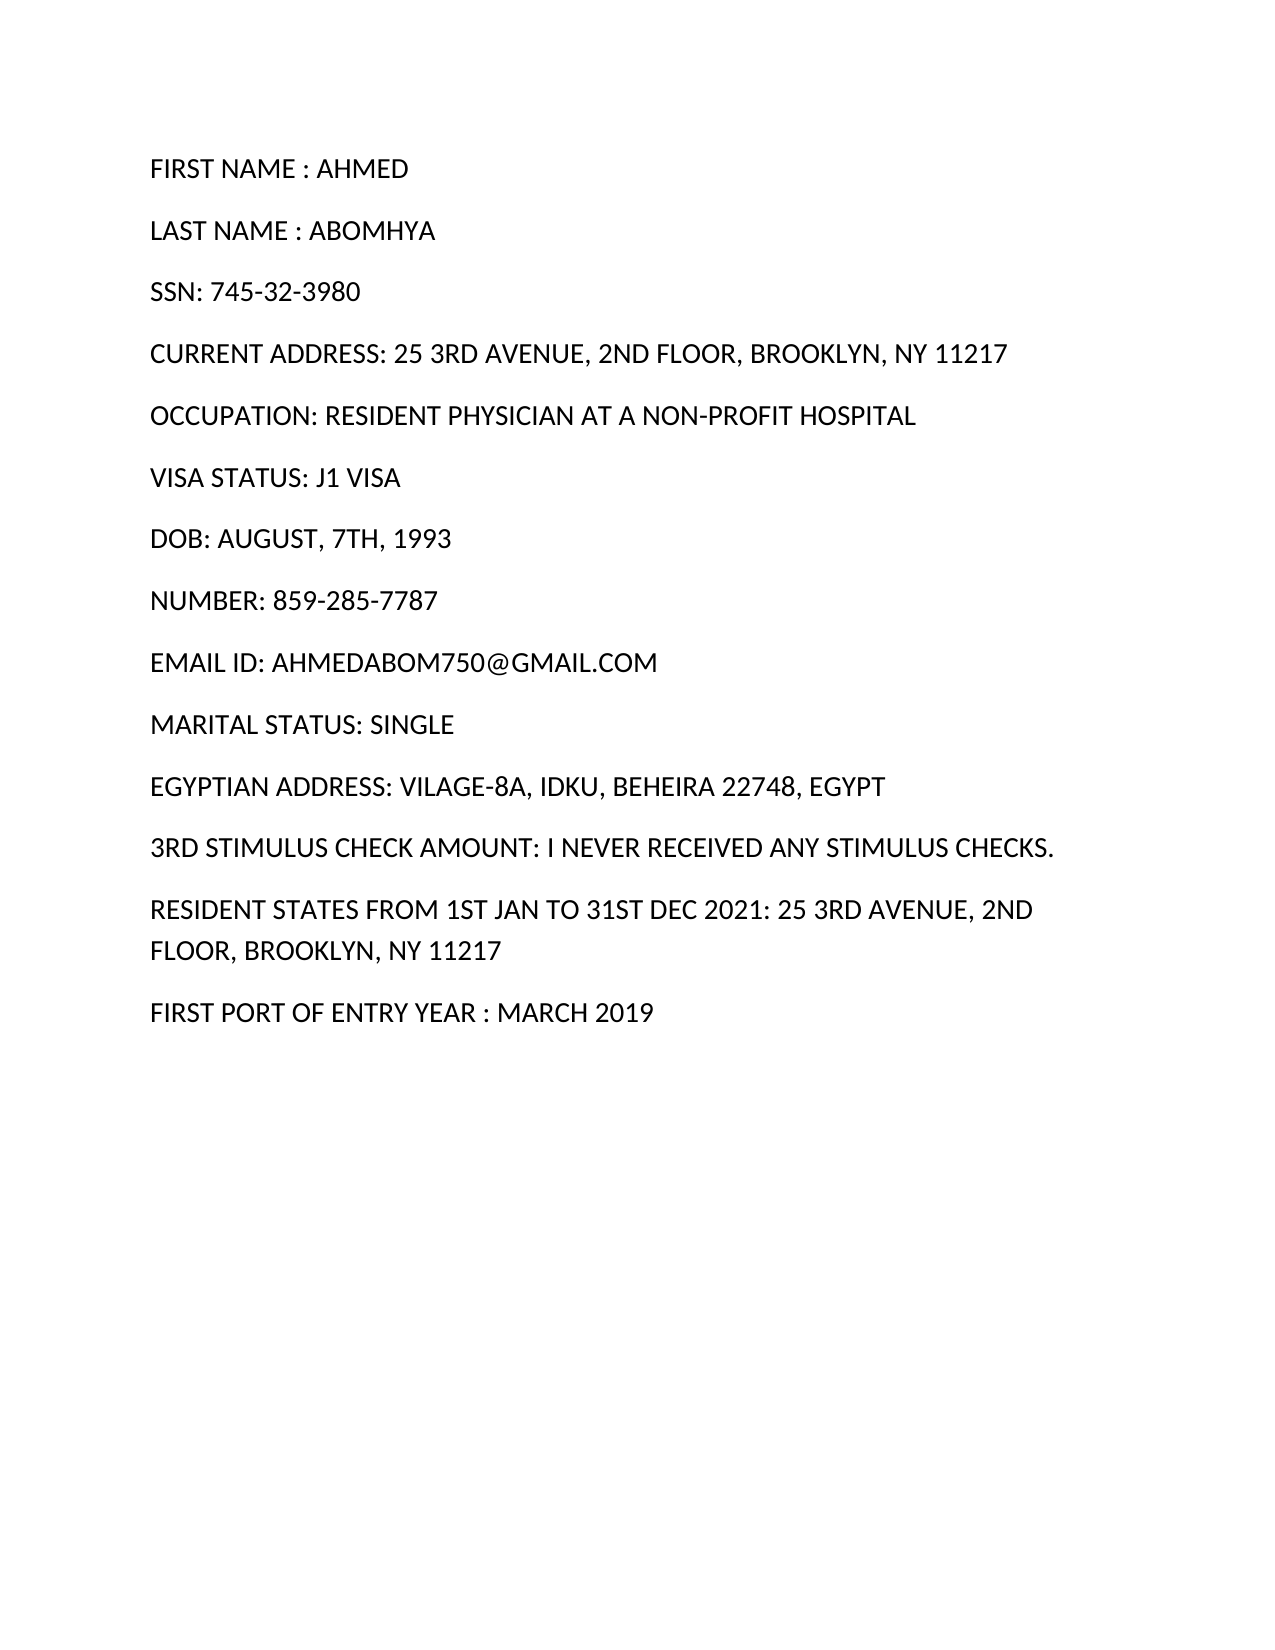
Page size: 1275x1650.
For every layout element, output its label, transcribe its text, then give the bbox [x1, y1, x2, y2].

text EGYPTIAN ADDRESS: VILAGE-8A, IDKU, BEHEIRA 22748, EGYPT [150, 768, 1125, 803]
text SSN: 745-32-3980 [150, 273, 1125, 309]
text NUMBER: 859-285-7787 [150, 582, 1125, 618]
text FIRST PORT OF ENTRY YEAR : MARCH 2019 [150, 994, 1125, 1029]
text FIRST NAME : AHMED [150, 150, 1125, 186]
text OCCUPATION: RESIDENT PHYSICIAN AT A NON-PROFIT HOSPITAL [150, 397, 1125, 433]
text 3RD STIMULUS CHECK AMOUNT: I NEVER RECEIVED ANY STIMULUS CHECKS. [150, 829, 1125, 865]
text LAST NAME : ABOMHYA [150, 212, 1125, 247]
text CURRENT ADDRESS: 25 3RD AVENUE, 2ND FLOOR, BROOKLYN, NY 11217 [150, 335, 1125, 371]
text VISA STATUS: J1 VISA [150, 459, 1125, 494]
text EMAIL ID: AHMEDABOM750@GMAIL.COM [150, 644, 1125, 680]
text RESIDENT STATES FROM 1ST JAN TO 31ST DEC 2021: 25 3RD AVENUE, 2ND FLOOR, BROOKLYN, NY 11217 [150, 891, 1125, 968]
text MARITAL STATUS: SINGLE [150, 706, 1125, 742]
text DOB: AUGUST, 7TH, 1993 [150, 521, 1125, 556]
